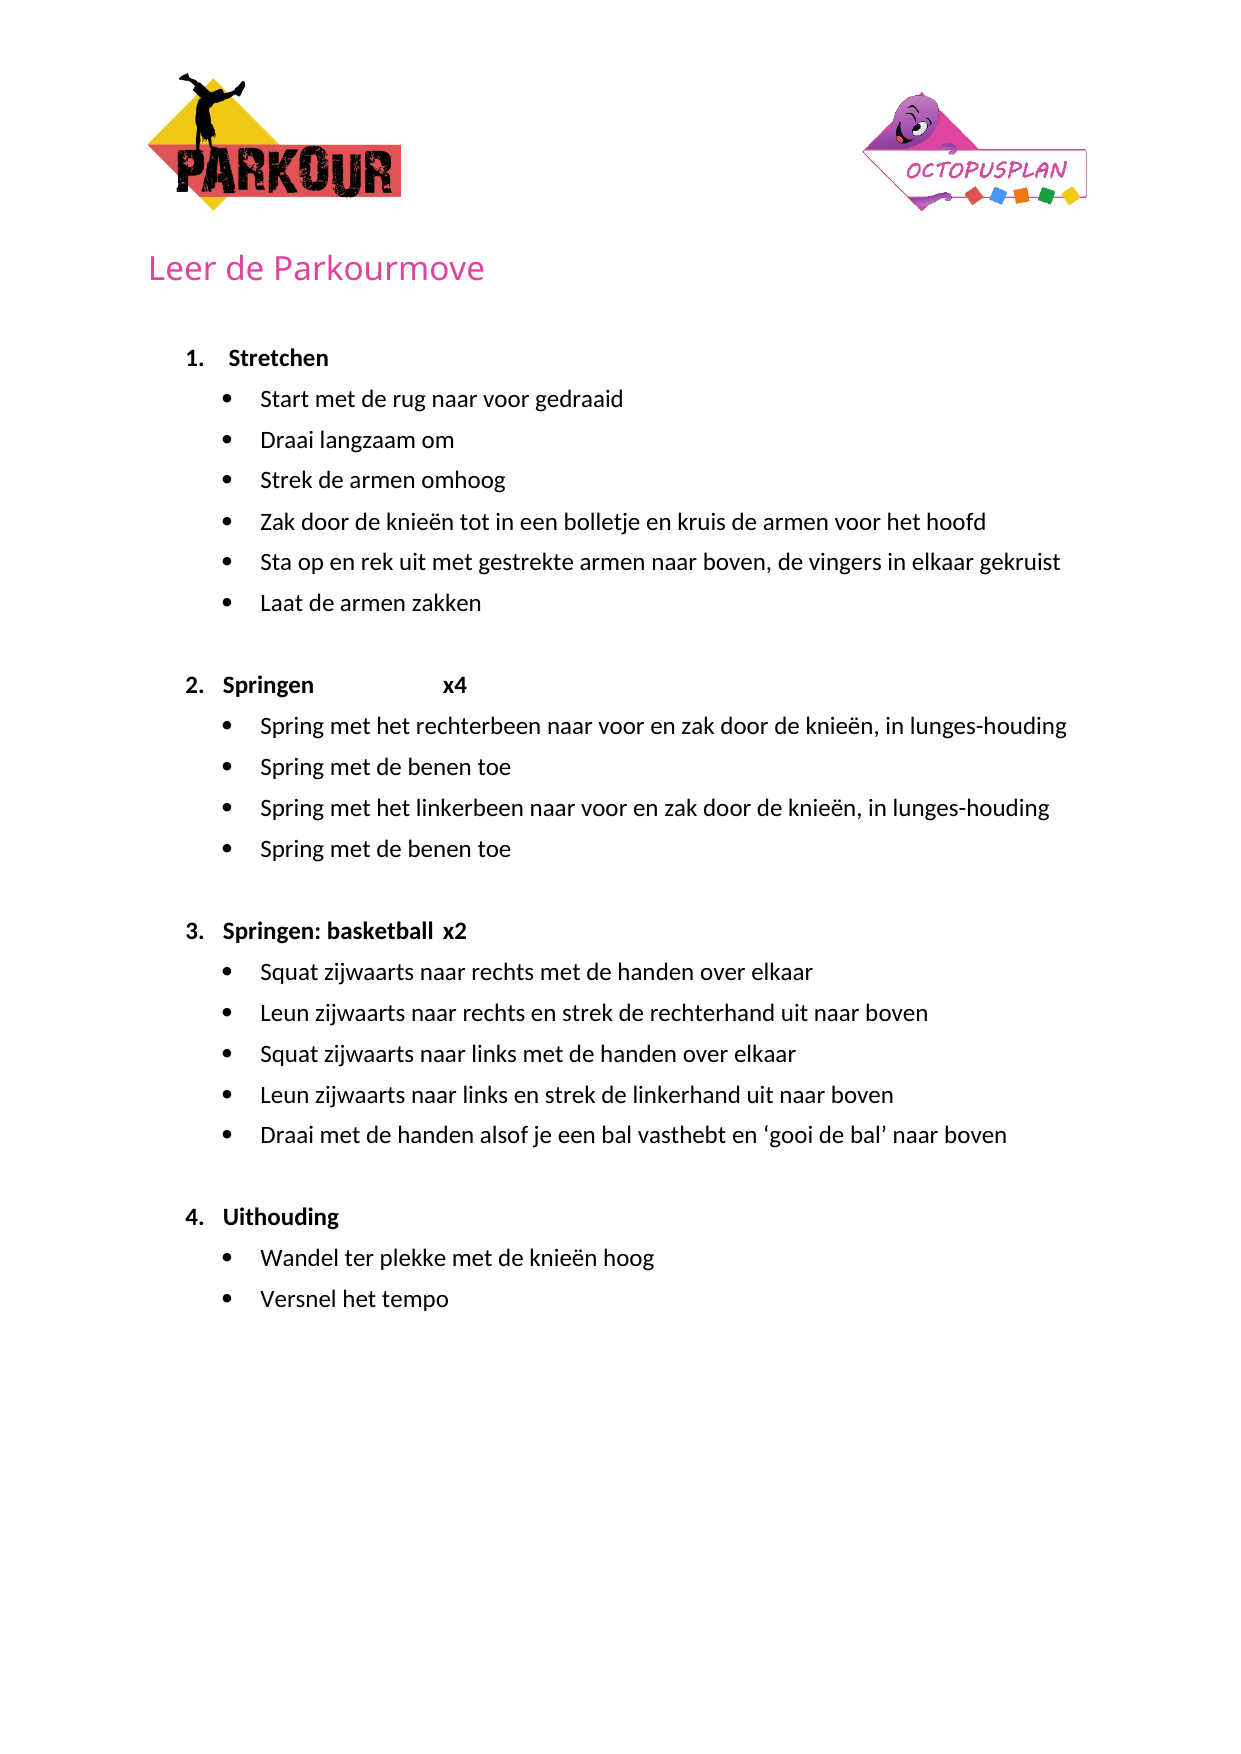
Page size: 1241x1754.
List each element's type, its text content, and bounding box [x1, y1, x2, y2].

list Springen x4 [185, 669, 1093, 700]
list Spring met de benen toe [223, 833, 1093, 864]
list Spring met het linkerbeen naar voor en zak door de knieën, in lunges-houding [223, 792, 1093, 823]
list Leun zijwaarts naar links en strek de linkerhand uit naar boven [223, 1079, 1093, 1109]
list Spring met het rechterbeen naar voor en zak door de knieën, in lunges-houding [223, 710, 1093, 741]
list Squat zijwaarts naar links met de handen over elkaar [223, 1038, 1093, 1068]
list Springen: basketball x2 [185, 915, 1093, 946]
list Squat zijwaarts naar rechts met de handen over elkaar [223, 956, 1093, 986]
list Zak door de knieën tot in een bolletje en kruis de armen voor het hoofd [223, 506, 1093, 536]
picture [147, 73, 401, 211]
list Draai langzaam om [223, 424, 1093, 454]
picture [862, 92, 1087, 211]
list Sta op en rek uit met gestrekte armen naar boven, de vingers in elkaar gekruist [223, 547, 1093, 577]
list Versnel het tempo [223, 1283, 1093, 1314]
list Stretchen [185, 342, 1093, 372]
list Wandel ter plekke met de knieën hoog [223, 1242, 1093, 1273]
list Spring met de benen toe [223, 751, 1093, 782]
list Leun zijwaarts naar rechts en strek de rechterhand uit naar boven [223, 997, 1093, 1027]
list Uithouding [185, 1202, 1093, 1232]
list Draai met de handen alsof je een bal vasthebt en ‘gooi de bal’ naar boven [223, 1120, 1093, 1150]
list Start met de rug naar voor gedraaid [223, 383, 1093, 413]
list Strek de armen omhoog [223, 465, 1093, 495]
list Laat de armen zakken [223, 587, 1093, 618]
subtitle Leer de Parkourmove [148, 245, 1093, 291]
